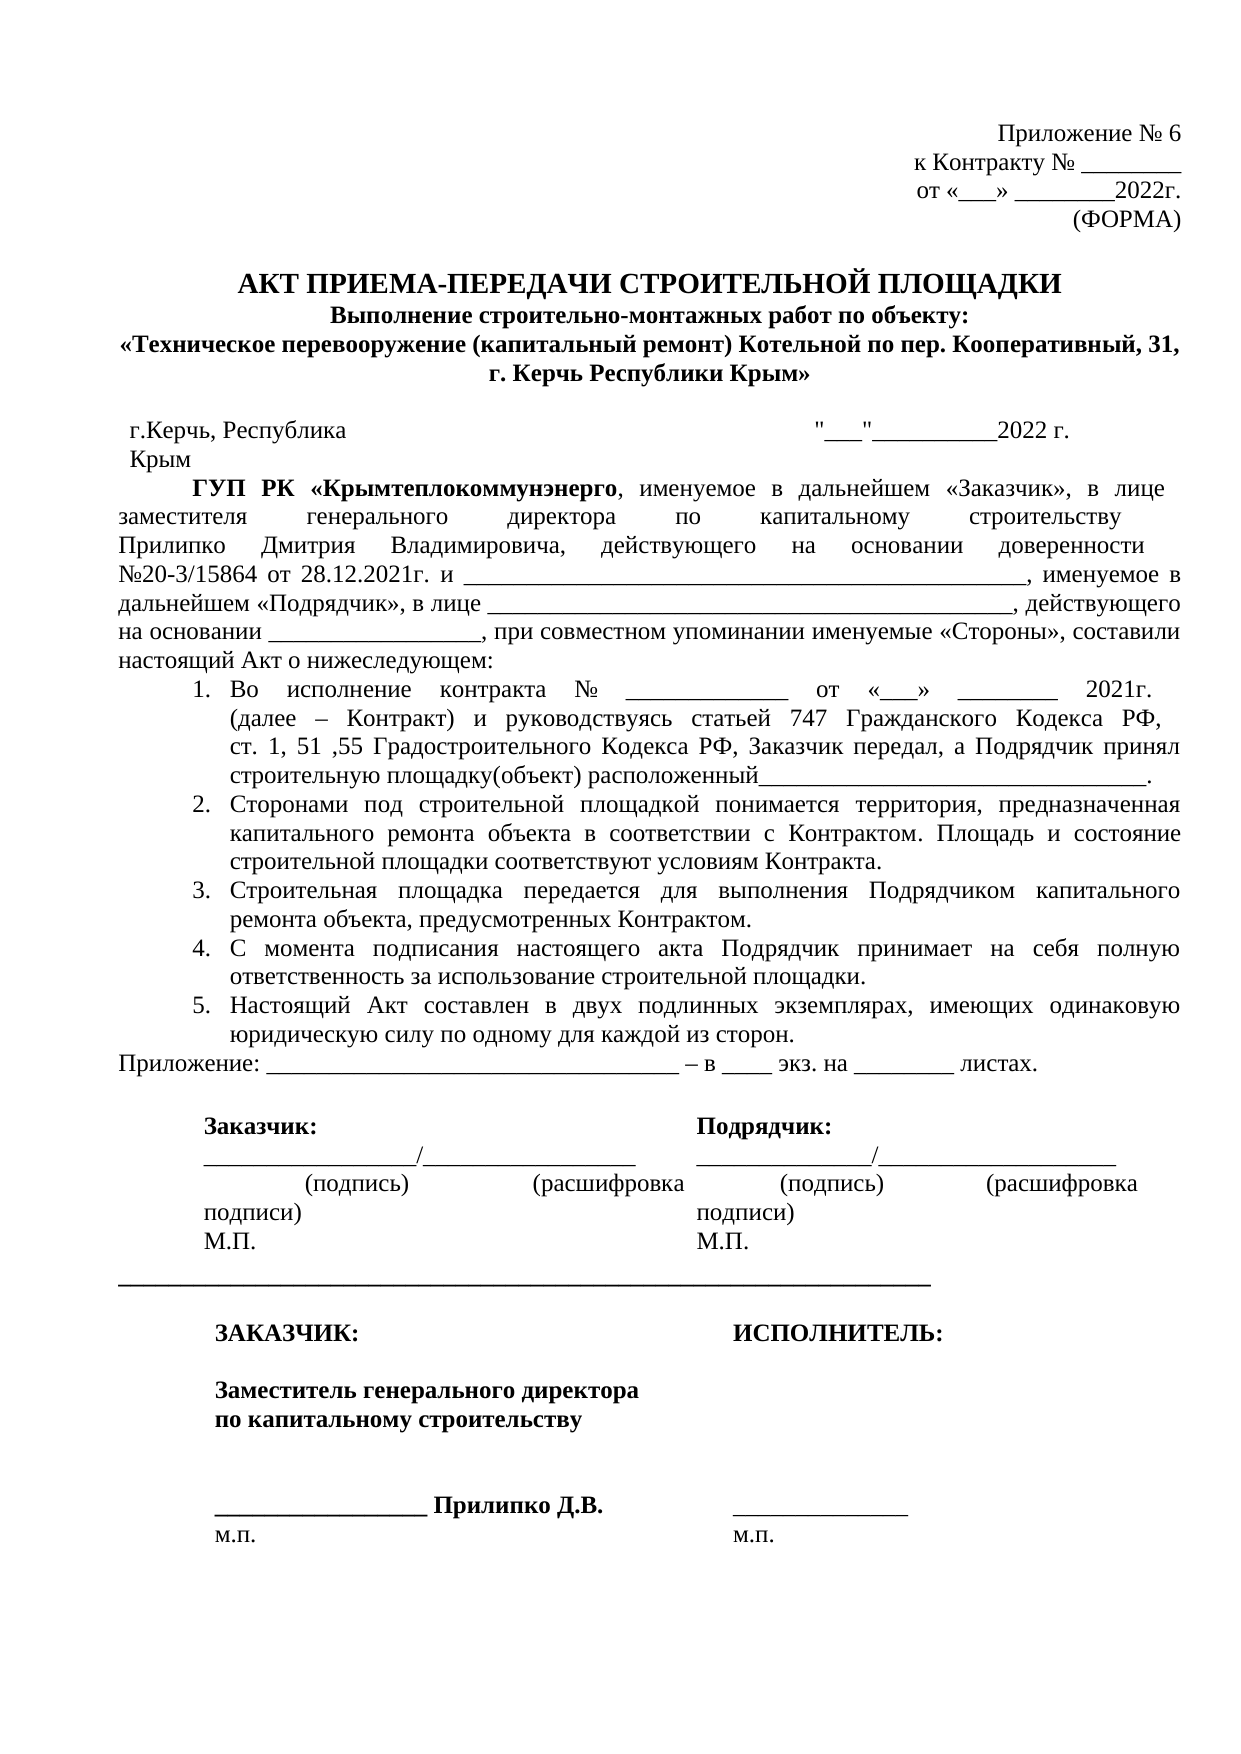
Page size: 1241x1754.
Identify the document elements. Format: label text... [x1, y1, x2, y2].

list С момента подписания настоящего акта Подрядчик принимает на себя полную ответственность за использование строительной площадки. [192, 933, 1181, 990]
text Приложение № 6 [118, 118, 1181, 147]
text к Контракту № ________ [118, 147, 1181, 176]
text Приложение: _________________________________ – в ____ экз. на ________ листах. [118, 1048, 1181, 1076]
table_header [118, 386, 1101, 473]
list Сторонами под строительной площадкой понимается территория, предназначенная капитального ремонта объекта в соответствии с Контрактом. Площадь и состояние строительной площадки соответствуют условиям Контракта. [192, 789, 1181, 875]
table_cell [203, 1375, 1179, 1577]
text ГУП РК «Крымтеплокоммунэнерго, именуемое в дальнейшем «Заказчик», в лице заместителя генерального директора по капитальному строительству Прилипко Дмитрия Владимировича, действующего на основании доверенности №20-3/15864 от 28.12.2021г. и _____________________________________________, именуемое в дальнейшем «Подрядчик», в лице __________________________________________, действующего на основании _________________, при совместном упоминании именуемые «Стороны», составили настоящий Акт о нижеследующем: [118, 473, 1181, 674]
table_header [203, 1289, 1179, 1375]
text (ФОРМА) [118, 204, 1181, 233]
text АКТ ПРИЕМА-ПЕРЕДАЧИ СТРОИТЕЛЬНОЙ ПЛОЩАДКИ [118, 267, 1181, 300]
text «Техническое перевооружение (капитальный ремонт) Котельной по пер. Кооперативный, 31, г. Керчь Республики Крым» [118, 329, 1181, 386]
list Строительная площадка передается для выполнения Подрядчиком капитального ремонта объекта, предусмотренных Контрактом. [192, 875, 1181, 933]
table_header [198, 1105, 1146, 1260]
text _________________________________________________________________ [118, 1260, 1181, 1289]
text от «___» ________2022г. [118, 176, 1181, 204]
text Выполнение строительно-монтажных работ по объекту: [118, 300, 1181, 329]
list Настоящий Акт составлен в двух подлинных экземплярах, имеющих одинаковую юридическую силу по одному для каждой из сторон. [192, 990, 1181, 1048]
list Во исполнение контракта № _____________ от «___» ________ 2021г. (далее – Контракт) и руководствуясь статьей 747 Гражданского Кодекса РФ, ст. 1, 51 ,55 Градостроительного Кодекса РФ, Заказчик передал, а Подрядчик принял строительную площадку(объект) расположенный_______________________________. [192, 674, 1181, 789]
